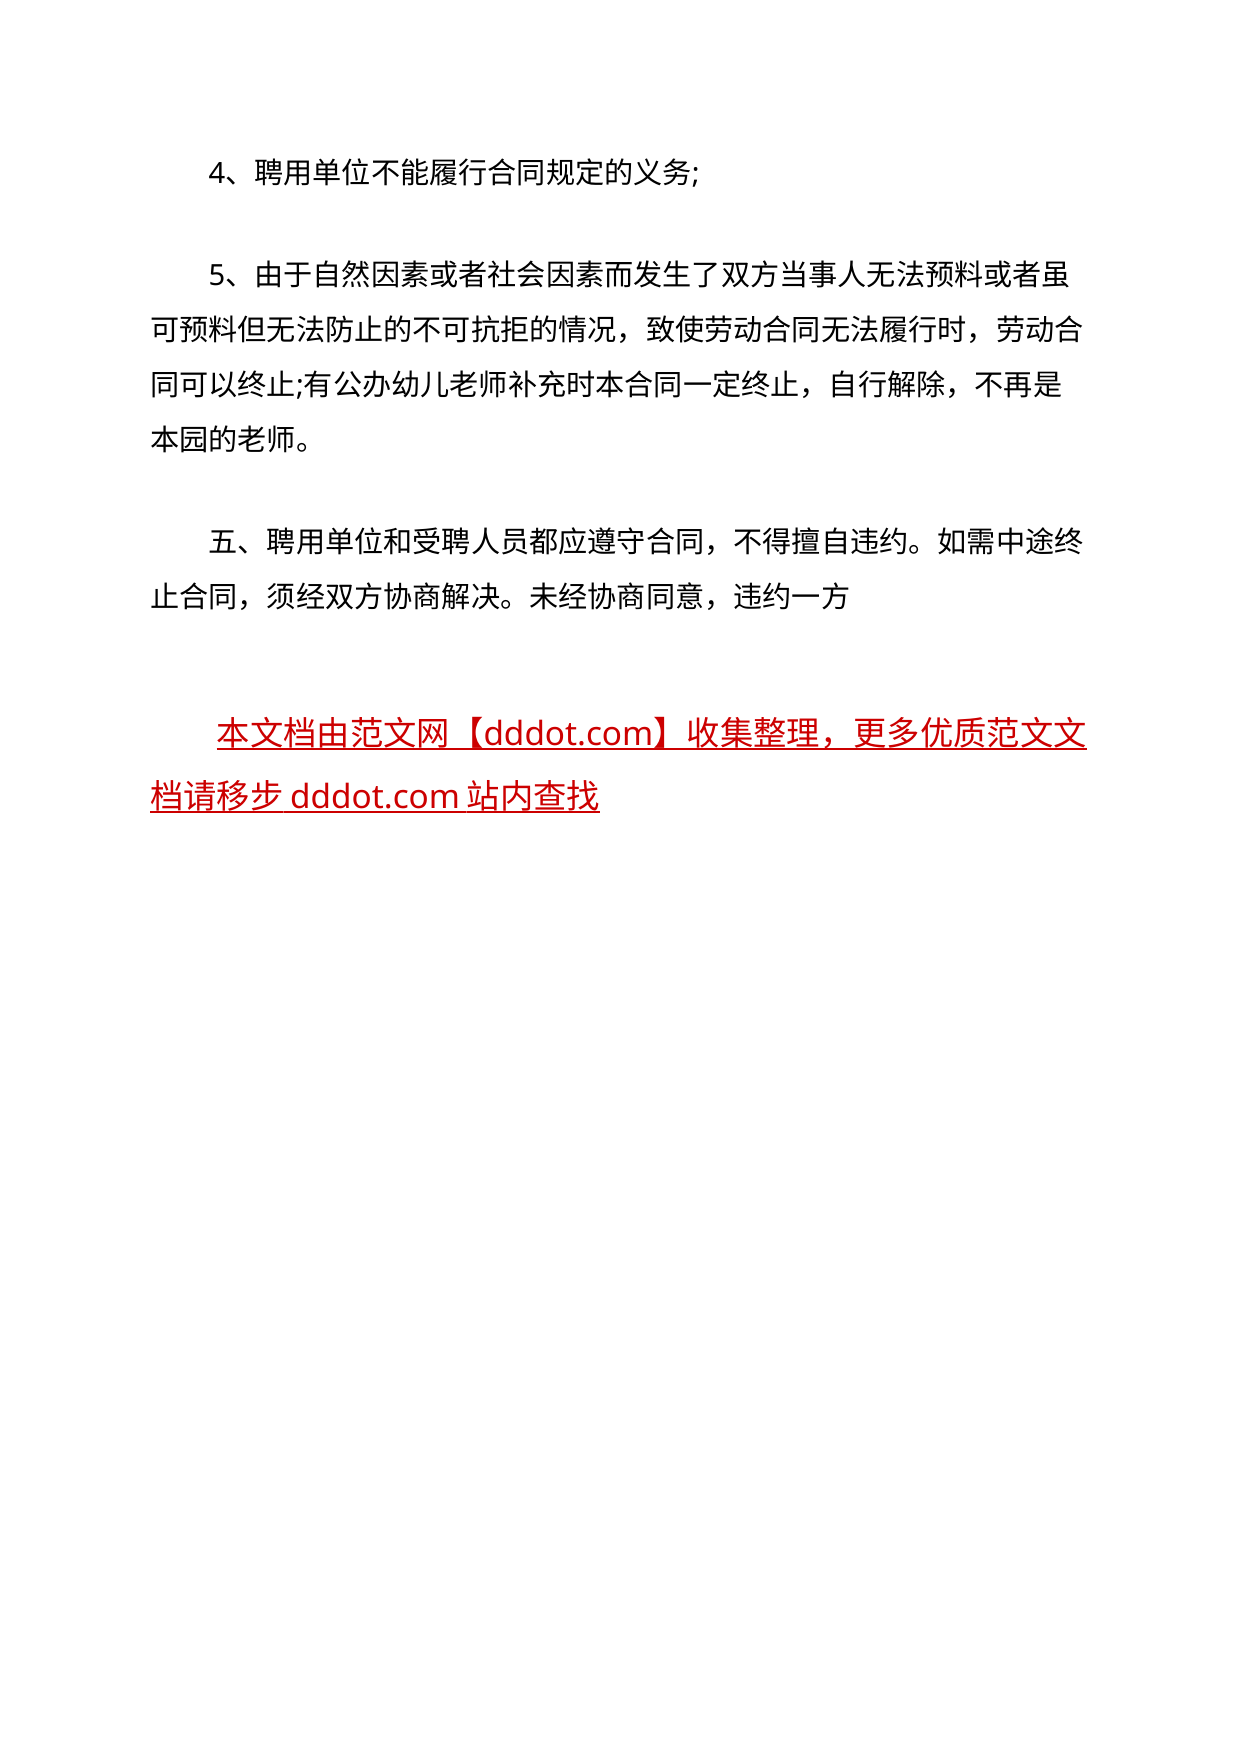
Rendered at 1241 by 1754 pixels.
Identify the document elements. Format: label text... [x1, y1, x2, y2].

text 本文档由范文网【dddot.com】收集整理，更多优质范文文档请移步dddot.com站内查找 [150, 707, 1090, 818]
text 4、聘用单位不能履行合同规定的义务; [150, 150, 1090, 192]
text 5、由于自然因素或者社会因素而发生了双方当事人无法预料或者虽可预料但无法防止的不可抗拒的情况，致使劳动合同无法履行时，劳动合同可以终止;有公办幼儿老师补充时本合同一定终止，自行解除，不再是本园的老师。 [150, 252, 1090, 459]
text 五、聘用单位和受聘人员都应遵守合同，不得擅自违约。如需中途终止合同，须经双方协商解决。未经协商同意，违约一方 [150, 519, 1090, 616]
